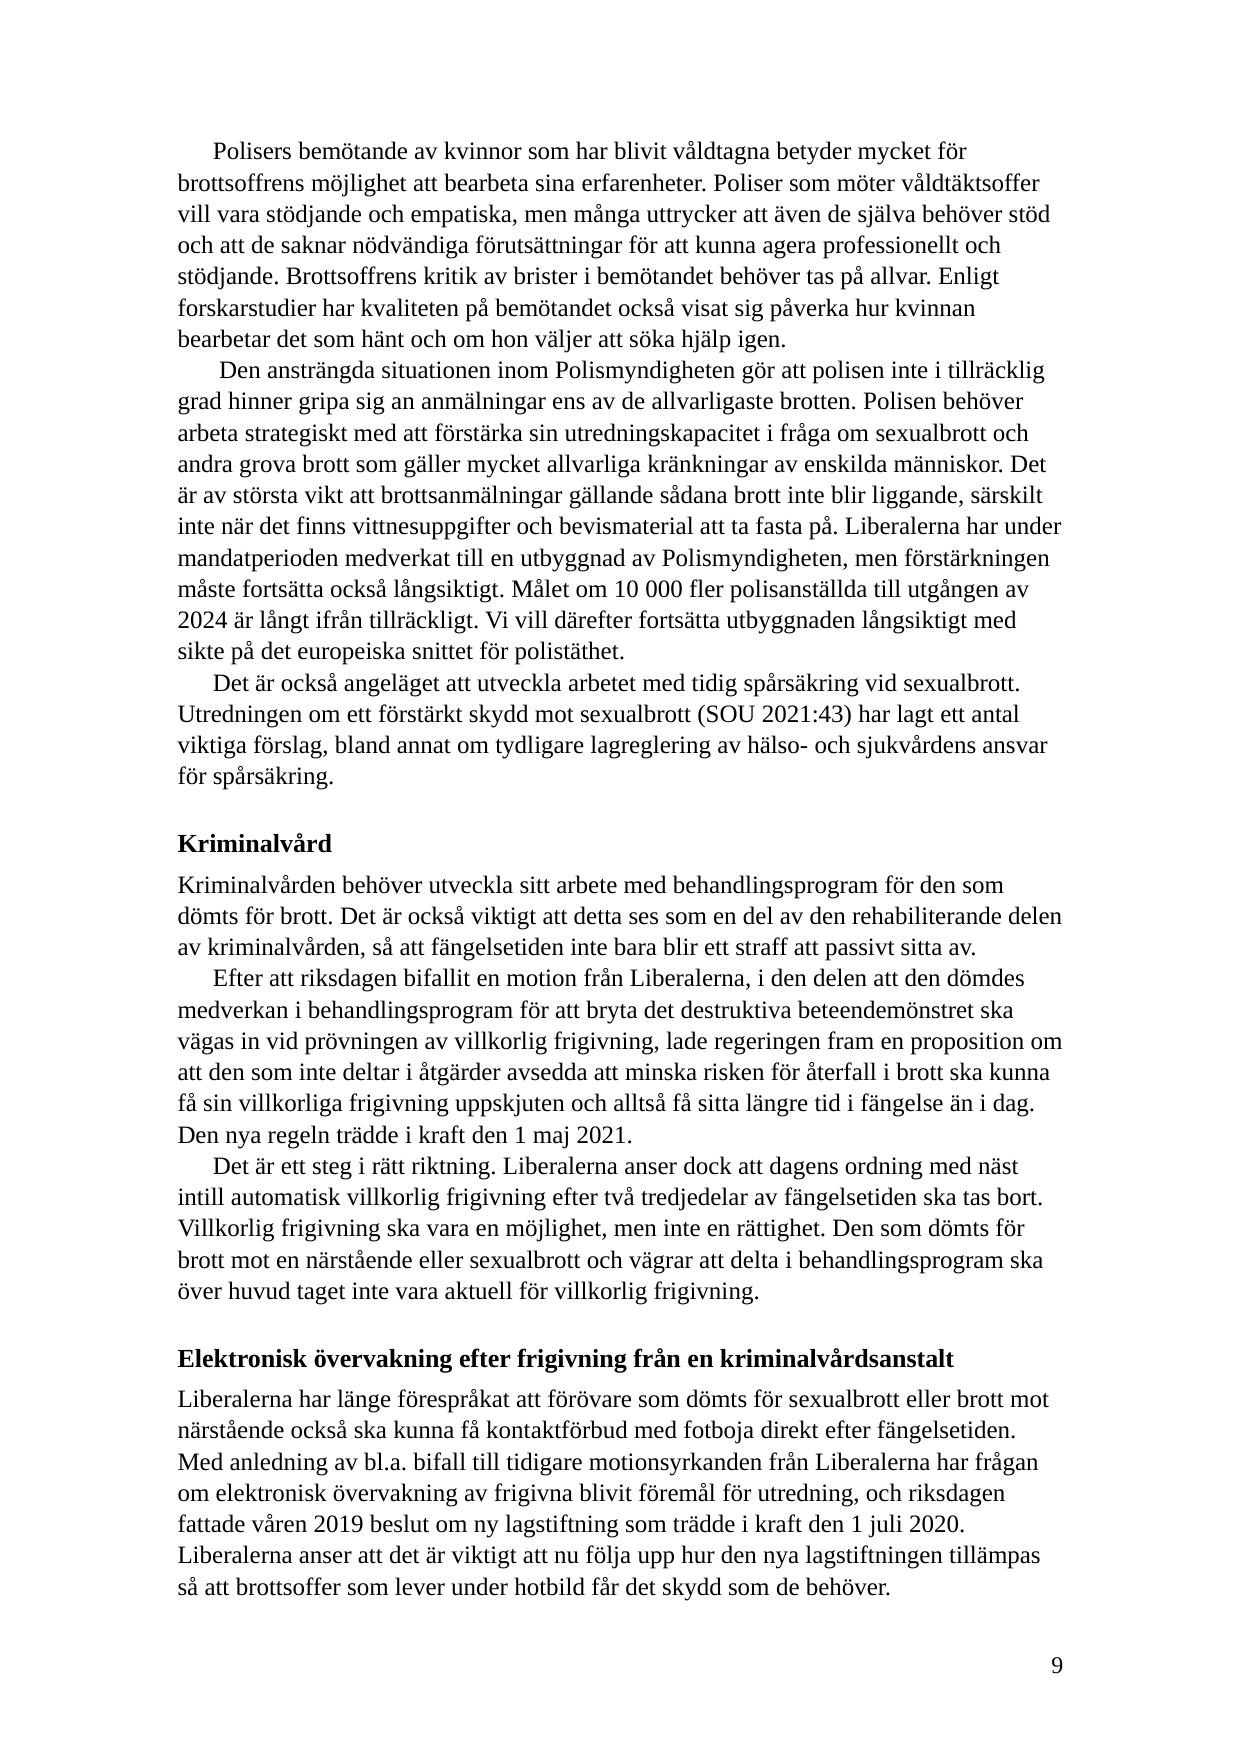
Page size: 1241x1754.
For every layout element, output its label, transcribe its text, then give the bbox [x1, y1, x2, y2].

text Efter att riksdagen bifallit en motion från Liberalerna, i den delen att den dömdes medverkan i behandlingsprogram för att bryta det destruktiva beteendemönstret ska vägas in vid prövningen av villkorlig frigivning, lade regeringen fram en proposition om att den som inte deltar i åtgärder avsedda att minska risken för återfall i brott ska kunna få sin villkorliga frigivning uppskjuten och alltså få sitta längre tid i fängelse än i dag. Den nya regeln trädde i kraft den 1 maj 2021. [177, 961, 1063, 1148]
text Den ansträngda situationen inom Polismyndigheten gör att polisen inte i tillräcklig grad hinner gripa sig an anmälningar ens av de allvarligaste brotten. Polisen behöver arbeta strategiskt med att förstärka sin utredningskapacitet i fråga om sexualbrott och andra grova brott som gäller mycket allvarliga kränkningar av enskilda människor. Det är av största vikt att brottsanmälningar gällande sådana brott inte blir liggande, särskilt inte när det finns vittnesuppgifter och bevismaterial att ta fasta på. Liberalerna har under mandatperioden medverkat till en utbyggnad av Polismyndigheten, men förstärkningen måste fortsätta också långsiktigt. Målet om 10 000 fler polisanställda till utgången av 2024 är långt ifrån tillräckligt. Vi vill därefter fortsätta utbyggnaden långsiktigt med sikte på det europeiska snittet för polistäthet. [177, 353, 1063, 665]
text Polisers bemötande av kvinnor som har blivit våldtagna betyder mycket för brottsoffrens möjlighet att bearbeta sina erfarenheter. Poliser som möter våldtäktsoffer vill vara stödjande och empatiska, men många uttrycker att även de själva behöver stöd och att de saknar nödvändiga förutsättningar för att kunna agera professionellt och stödjande. Brottsoffrens kritik av brister i bemötandet behöver tas på allvar. Enligt forskarstudier har kvaliteten på bemötandet också visat sig påverka hur kvinnan bearbetar det som hänt och om hon väljer att söka hjälp igen. [177, 134, 1063, 353]
text Det är också angeläget att utveckla arbetet med tidig spårsäkring vid sexualbrott. Utredningen om ett förstärkt skydd mot sexualbrott (SOU 2021:43) har lagt ett antal viktiga förslag, bland annat om tydligare lagreglering av hälso- och sjukvårdens ansvar för spårsäkring. [177, 665, 1063, 790]
text Liberalerna har länge förespråkat att förövare som dömts för sexualbrott eller brott mot närstående också ska kunna få kontaktförbud med fotboja direkt efter fängelsetiden. Med anledning av bl.a. bifall till tidigare motionsyrkanden från Liberalerna har frågan om elektronisk övervakning av frigivna blivit föremål för utredning, och riksdagen fattade våren 2019 beslut om ny lagstiftning som trädde i kraft den 1 juli 2020. Liberalerna anser att det är viktigt att nu följa upp hur den nya lagstiftningen tillämpas så att brottsoffer som lever under hotbild får det skydd som de behöver. [177, 1382, 1063, 1601]
subtitle Elektronisk övervakning efter frigivning från en kriminalvårdsanstalt [177, 1342, 1063, 1373]
text Kriminalvården behöver utveckla sitt arbete med behandlingsprogram för den som dömts för brott. Det är också viktigt att detta ses som en del av den rehabiliterande delen av kriminalvården, så att fängelsetiden inte bara blir ett straff att passivt sitta av. [177, 867, 1063, 961]
subtitle Kriminalvård [177, 828, 1063, 859]
text Det är ett steg i rätt riktning. Liberalerna anser dock att dagens ordning med näst intill automatisk villkorlig frigivning efter två tredjedelar av fängelsetiden ska tas bort. Villkorlig frigivning ska vara en möjlighet, men inte en rättighet. Den som dömts för brott mot en närstående eller sexualbrott och vägrar att delta i behandlingsprogram ska över huvud taget inte vara aktuell för villkorlig frigivning. [177, 1148, 1063, 1305]
